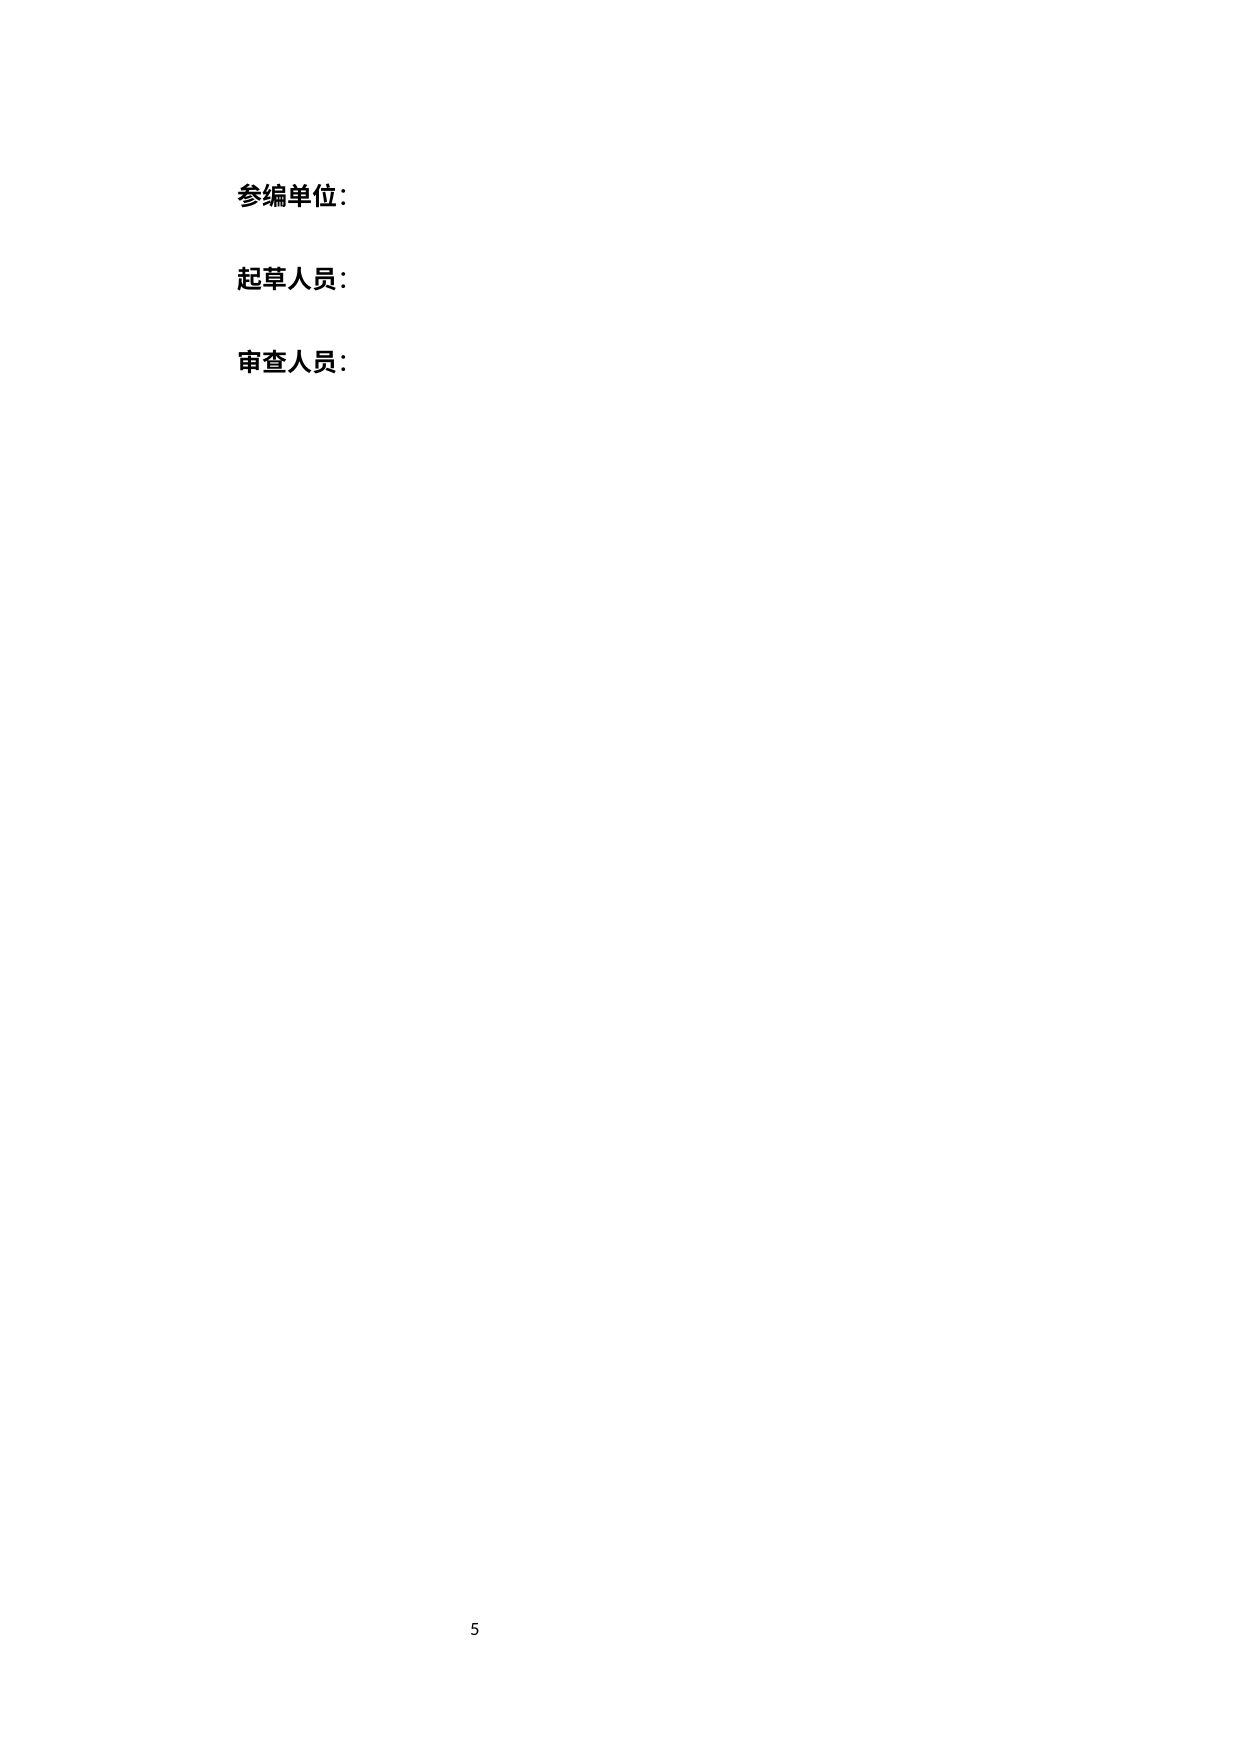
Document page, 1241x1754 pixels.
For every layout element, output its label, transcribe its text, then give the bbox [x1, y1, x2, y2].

text 参编单位： [187, 162, 1053, 227]
text 起草人员： [187, 245, 1053, 310]
text 审查人员： [187, 328, 1053, 393]
